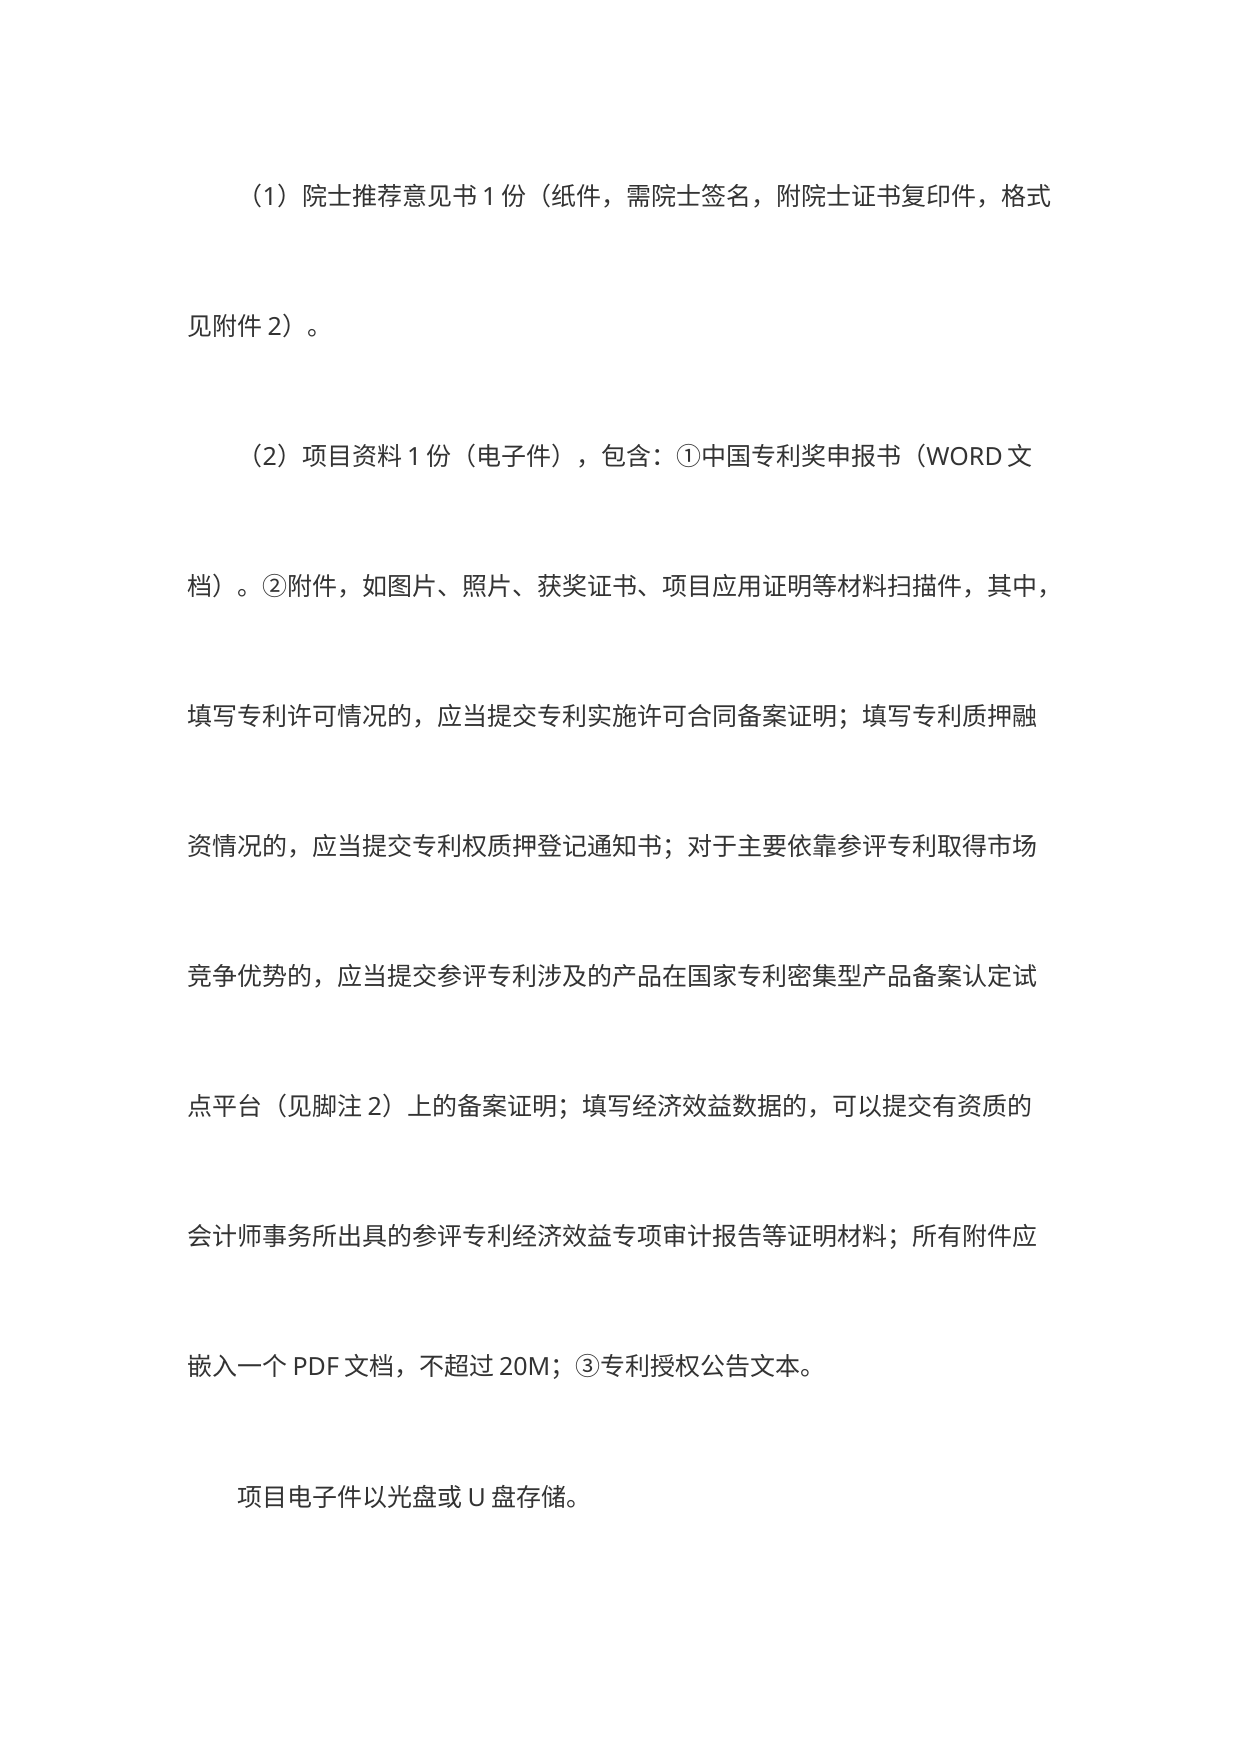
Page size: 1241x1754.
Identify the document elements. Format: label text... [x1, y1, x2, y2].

text （2）项目资料1份（电子件），包含：①中国专利奖申报书（WORD文档）。②附件，如图片、照片、获奖证书、项目应用证明等材料扫描件，其中，填写专利许可情况的，应当提交专利实施许可合同备案证明；填写专利质押融资情况的，应当提交专利权质押登记通知书；对于主要依靠参评专利取得市场竞争优势的，应当提交参评专利涉及的产品在国家专利密集型产品备案认定试点平台（见脚注2）上的备案证明；填写经济效益数据的，可以提交有资质的会计师事务所出具的参评专利经济效益专项审计报告等证明材料；所有附件应嵌入一个PDF文档，不超过20M；③专利授权公告文本。 [187, 422, 1053, 1397]
text 项目电子件以光盘或U盘存储。 [187, 1463, 1053, 1528]
text （1）院士推荐意见书1份（纸件，需院士签名，附院士证书复印件，格式见附件2）。 [187, 162, 1053, 357]
